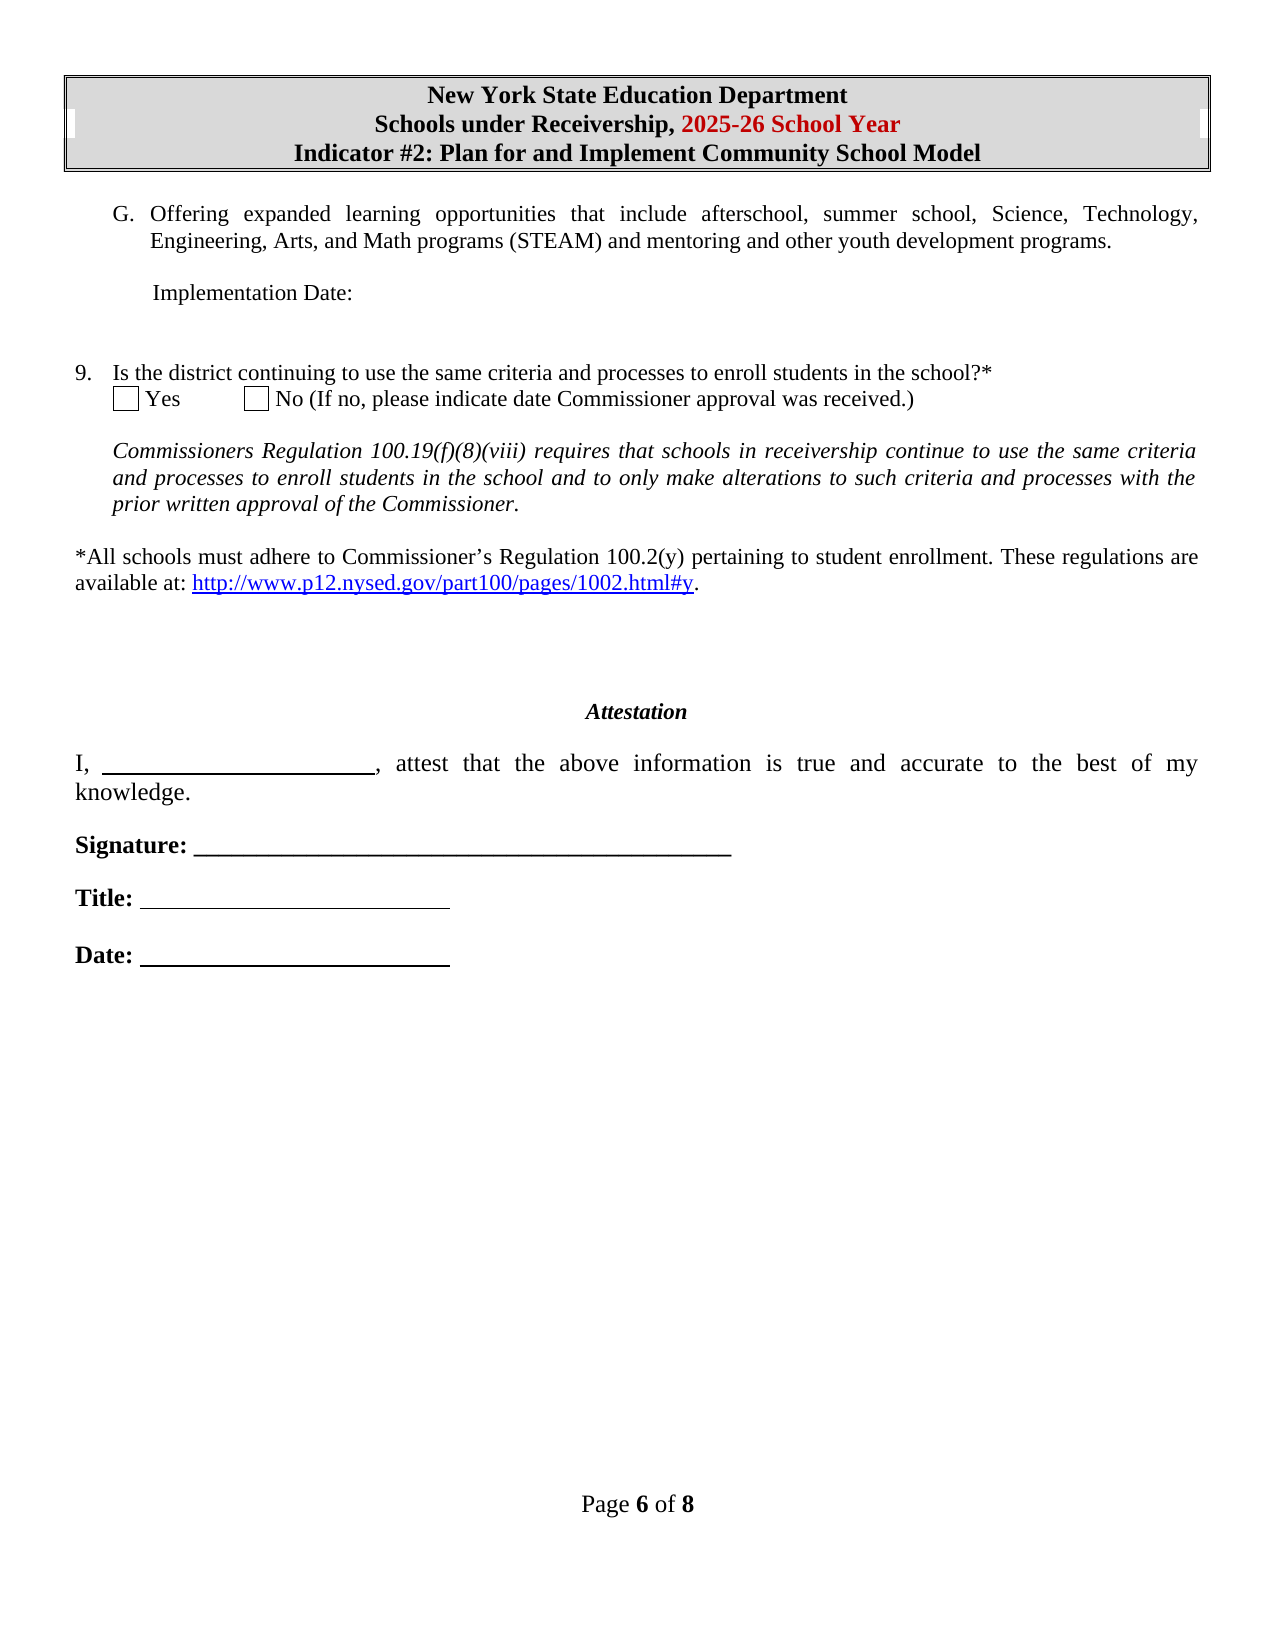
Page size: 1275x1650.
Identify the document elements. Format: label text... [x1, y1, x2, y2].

list Implementation Date: [112, 279, 1200, 306]
text Commissioners Regulation 100.19(f)(8)(viii) requires that schools in receivership continue to use the same criteria and processes to enroll students in the school and to only make alterations to such criteria and processes with the prior written approval of the Commissioner. [112, 438, 1200, 517]
list Offering expanded learning opportunities that include afterschool, summer school, Science, Technology, Engineering, Arts, and Math programs (STEAM) and mentoring and other youth development programs. [112, 200, 1200, 253]
text Attestation [75, 698, 1200, 724]
text Date: [75, 940, 1200, 969]
text Title: [75, 883, 1200, 911]
text *All schools must adhere to Commissioner’s Regulation 100.2(y) pertaining to student enrollment. These regulations are available at: http://www.p12.nysed.gov/part100/pages/1002.html#y. [75, 543, 1200, 596]
text Signature: ___________________________________________ [75, 830, 1200, 858]
text Yes No (If no, please indicate date Commissioner approval was received.) [112, 385, 1200, 411]
list Is the district continuing to use the same criteria and processes to enroll students in the school?* [75, 358, 1200, 385]
text I, , attest that the above information is true and accurate to the best of my knowledge. [75, 748, 1200, 806]
